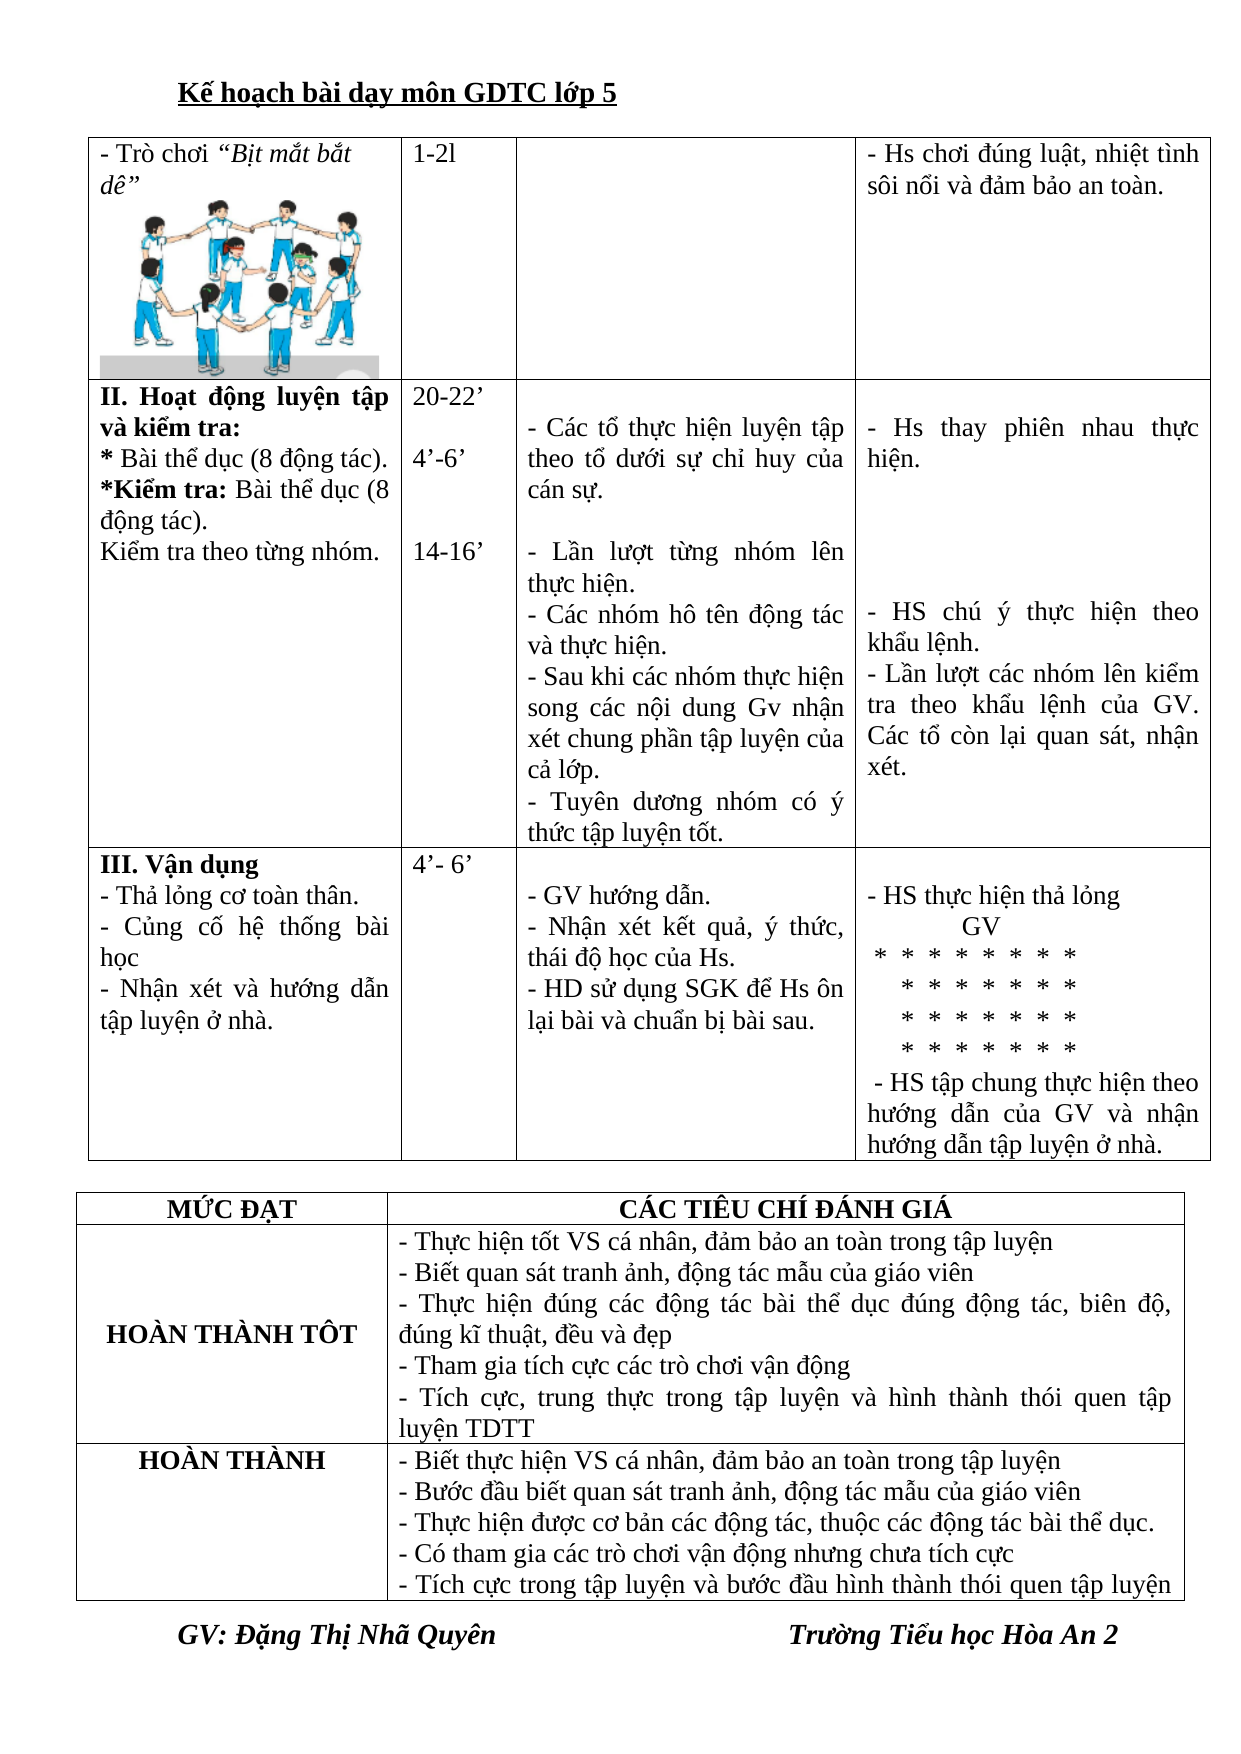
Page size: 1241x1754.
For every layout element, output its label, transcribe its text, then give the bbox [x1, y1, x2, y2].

table_cell - GV hướng dẫn. - Nhận xét kết quả, ý thức, thái độ học của Hs. - HD sử dụng SGK để Hs ôn lại bài và chuẩn bị bài sau. [517, 848, 855, 1159]
table_cell HOÀN THÀNH [77, 1444, 387, 1600]
table_cell III. Vận dụng - Thả lỏng cơ toàn thân. - Củng cố hệ thống bài học - Nhận xét và hướng dẫn tập luyện ở nhà. [89, 848, 401, 1159]
picture [99, 200, 380, 379]
table_header CÁC TIÊU CHÍ ĐÁNH GIÁ [388, 1193, 1184, 1224]
table_cell II. Hoạt động luyện tập và kiểm tra: * Bài thể dục (8 động tác). *Kiểm tra: Bài thể dục (8 động tác). Kiểm tra theo từng nhóm. [89, 380, 401, 847]
table_cell 20-22’ 4’-6’ 14-16’ [402, 380, 516, 847]
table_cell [89, 138, 401, 379]
table_header MỨC ĐẠT [77, 1193, 387, 1224]
table_cell 4’- 6’ [402, 848, 516, 1159]
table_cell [517, 138, 855, 379]
table_cell HOÀN THÀNH TÔT [77, 1225, 387, 1443]
table_cell - Các tổ thực hiện luyện tập theo tổ dưới sự chỉ huy của cán sự. - Lần lượt từng nhóm lên thực hiện. - Các nhóm hô tên động tác và thực hiện. - Sau khi các nhóm thực hiện song các nội dung Gv nhận xét chung phần tập luyện của cả lớp. - Tuyên dương nhóm có ý thức tập luyện tốt. [517, 380, 855, 847]
table_cell - Thực hiện tốt VS cá nhân, đảm bảo an toàn trong tập luyện - Biết quan sát tranh ảnh, động tác mẫu của giáo viên - Thực hiện đúng các động tác bài thể dục đúng động tác, biên độ, đúng kĩ thuật, đều và đẹp - Tham gia tích cực các trò chơi vận động - Tích cực, trung thực trong tập luyện và hình thành thói quen tập luyện TDTT [388, 1225, 1184, 1443]
table_cell - HS thực hiện thả lỏng GV * * * * * * * * * * * * * * * * * * * * * * * * * * * * * - HS tập chung thực hiện theo hướng dẫn của GV và nhận hướng dẫn tập luyện ở nhà. [856, 848, 1210, 1159]
table_cell - Hs thay phiên nhau thực hiện. - HS chú ý thực hiện theo khẩu lệnh. - Lần lượt các nhóm lên kiểm tra theo khẩu lệnh của GV. Các tổ còn lại quan sát, nhận xét. [856, 380, 1210, 847]
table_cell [388, 1444, 1184, 1600]
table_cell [856, 138, 1210, 379]
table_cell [402, 138, 516, 379]
